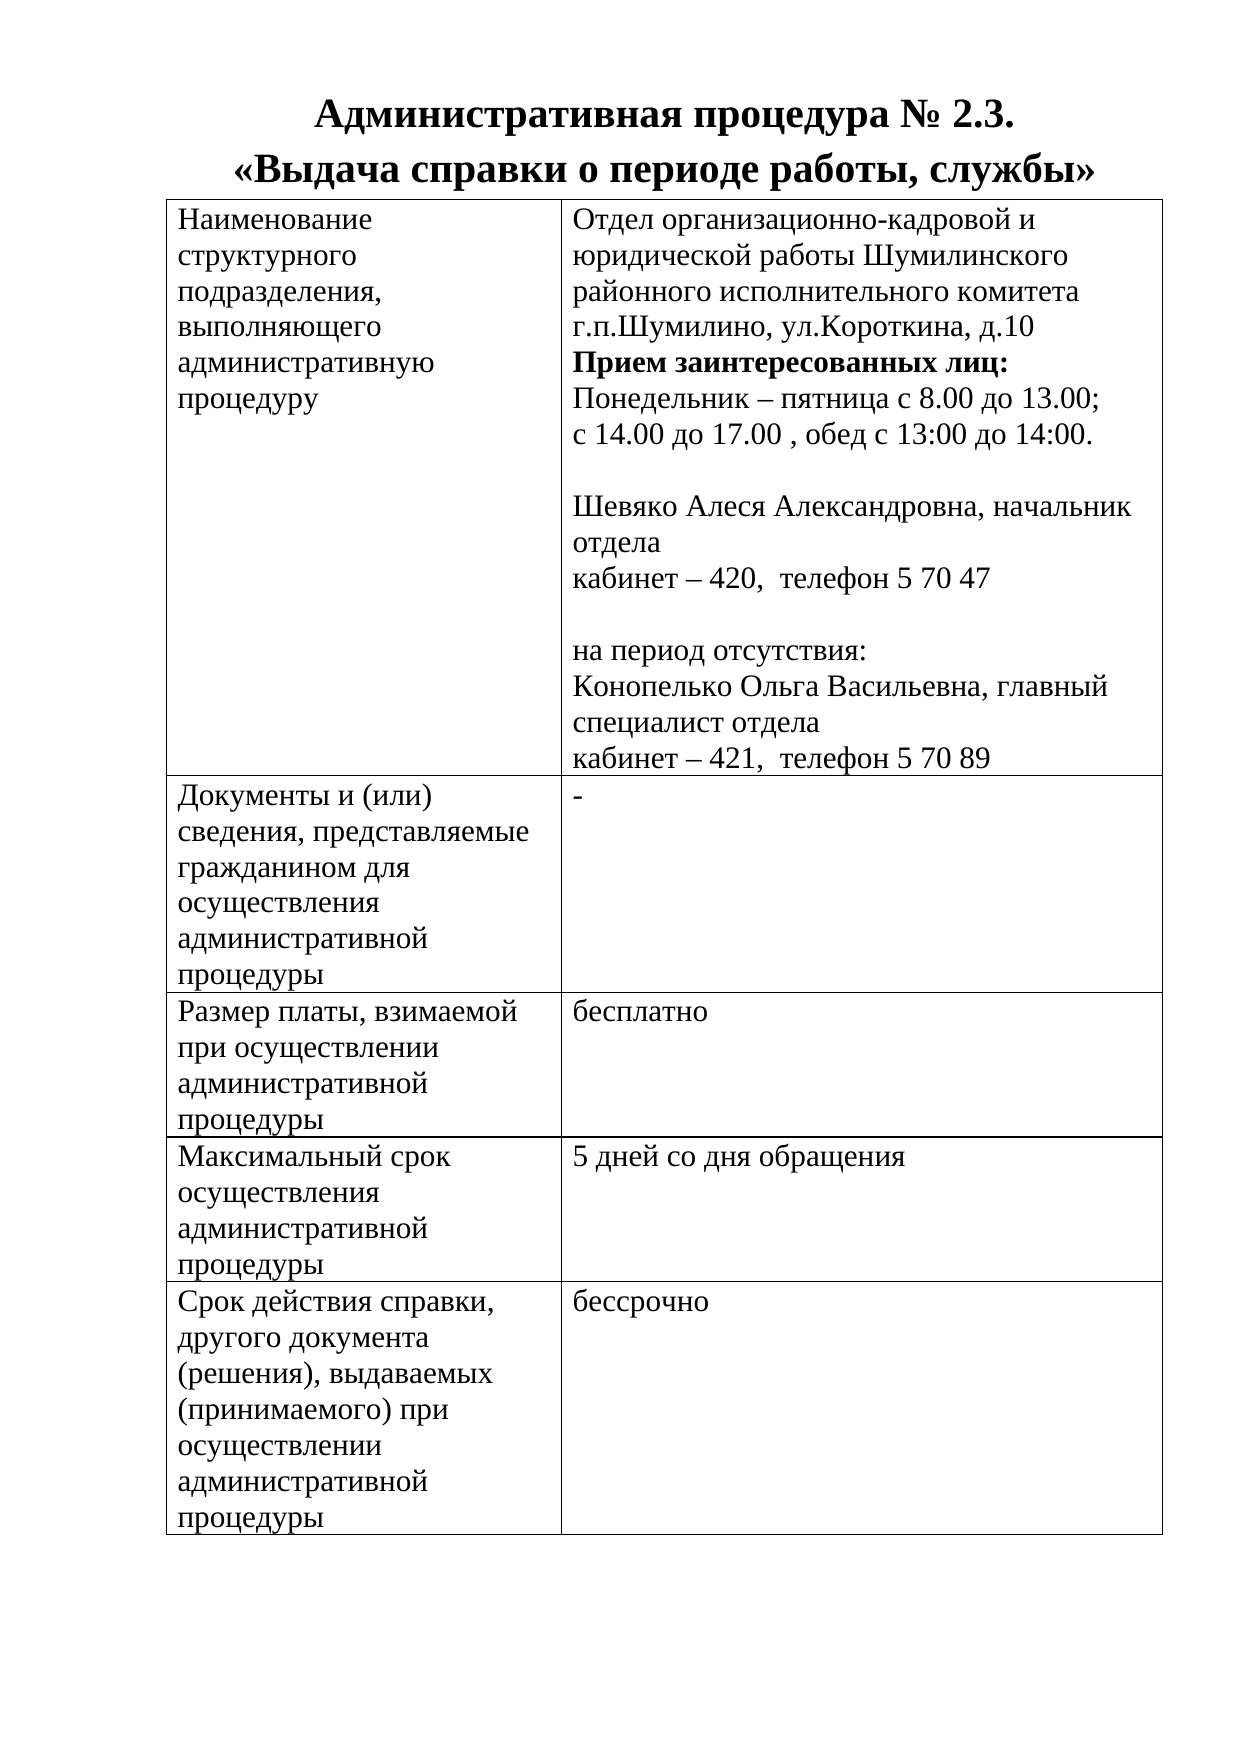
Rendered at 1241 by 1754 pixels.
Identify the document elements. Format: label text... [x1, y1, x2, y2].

table_cell бесплатно [562, 993, 1162, 1136]
table_cell Размер платы, взимаемой при осуществлении административной процедуры [167, 993, 561, 1136]
table_cell Максимальный срок осуществления административной процедуры [167, 1138, 561, 1281]
table_header Наименование структурного подразделения, выполняющего административную процедуру [167, 200, 561, 775]
table_cell Документы и (или) сведения, представляемые гражданином для осуществления административной процедуры [167, 776, 561, 992]
table_cell - [562, 776, 1162, 992]
text «Выдача справки о периоде работы, службы» [177, 144, 1152, 192]
table_header Отдел организационно-кадровой и юридической работы Шумилинского районного исполнительного комитета г.п.Шумилино, ул.Короткина, д.10 Прием заинтересованных лиц: Понедельник – пятница с 8.00 до 13.00; с 14.00 до 17.00 , обед с 13:00 до 14:00. Шевяко Алеся Александровна, начальник отдела кабинет – 420, телефон 5 70 47 на период отсутствия: Конопелько Ольга Васильевна, главный специалист отдела кабинет – 421, телефон 5 70 89 [562, 200, 1162, 775]
text Административная процедура № 2.3. [177, 89, 1152, 137]
table_cell 5 дней со дня обращения [562, 1138, 1162, 1281]
table_cell Срок действия справки, другого документа (решения), выдаваемых (принимаемого) при осуществлении административной процедуры [167, 1282, 561, 1534]
table_cell бессрочно [562, 1282, 1162, 1534]
